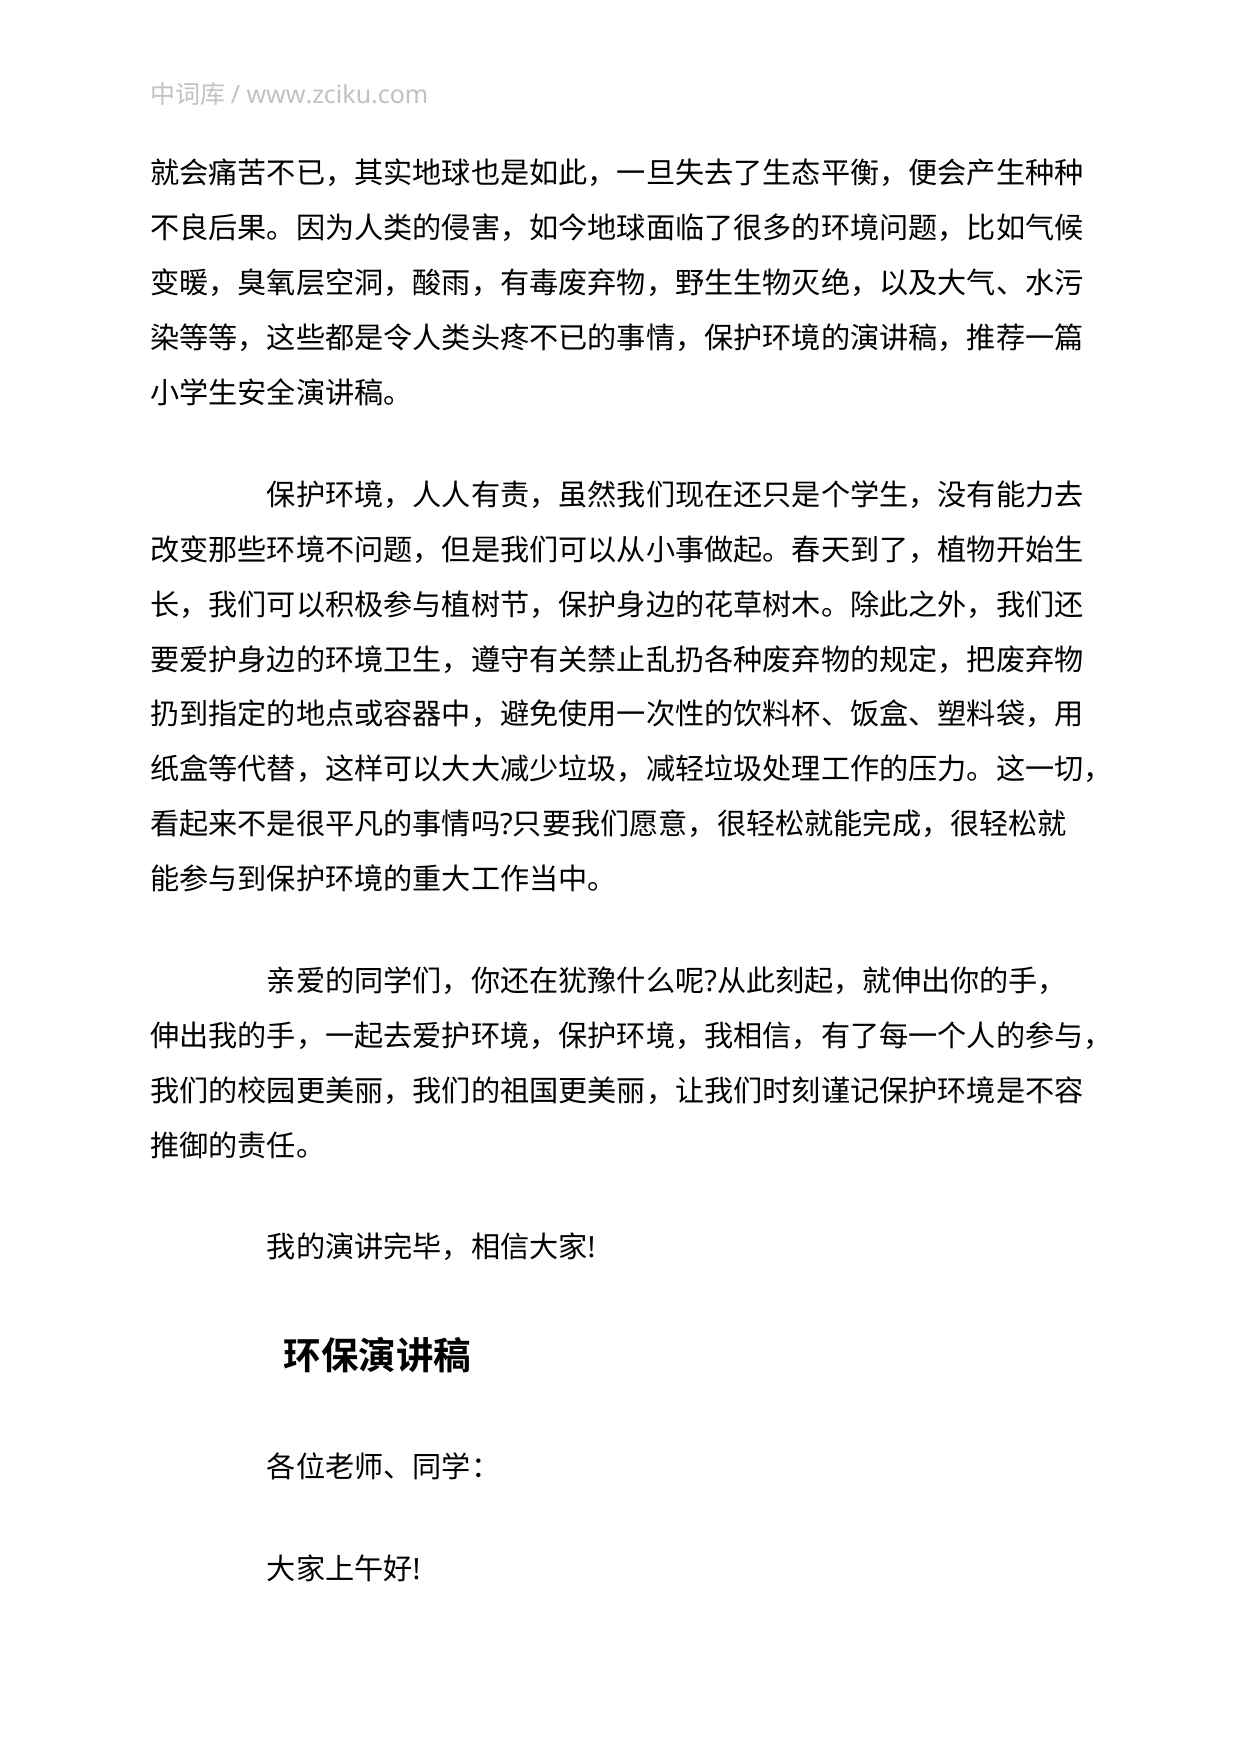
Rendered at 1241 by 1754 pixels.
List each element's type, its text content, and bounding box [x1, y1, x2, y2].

text 各位老师、同学： [150, 1443, 1090, 1486]
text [150, 150, 1090, 412]
text 亲爱的同学们，你还在犹豫什么呢?从此刻起，就伸出你的手，伸出我的手，一起去爱护环境，保护环境，我相信，有了每一个人的参与，我们的校园更美丽，我们的祖国更美丽，让我们时刻谨记保护环境是不容推御的责任。 [150, 957, 1090, 1164]
text 大家上午好! [150, 1545, 1090, 1588]
text 保护环境，人人有责，虽然我们现在还只是个学生，没有能力去改变那些环境不问题，但是我们可以从小事做起。春天到了，植物开始生长，我们可以积极参与植树节，保护身边的花草树木。除此之外，我们还要爱护身边的环境卫生，遵守有关禁止乱扔各种废弃物的规定，把废弃物扔到指定的地点或容器中，避免使用一次性的饮料杯、饭盒、塑料袋，用纸盒等代替，这样可以大大减少垃圾，减轻垃圾处理工作的压力。这一切，看起来不是很平凡的事情吗?只要我们愿意，很轻松就能完成，很轻松就能参与到保护环境的重大工作当中。 [150, 471, 1090, 898]
text 我的演讲完毕，相信大家! [150, 1224, 1090, 1266]
text 环保演讲稿 [150, 1326, 1090, 1380]
